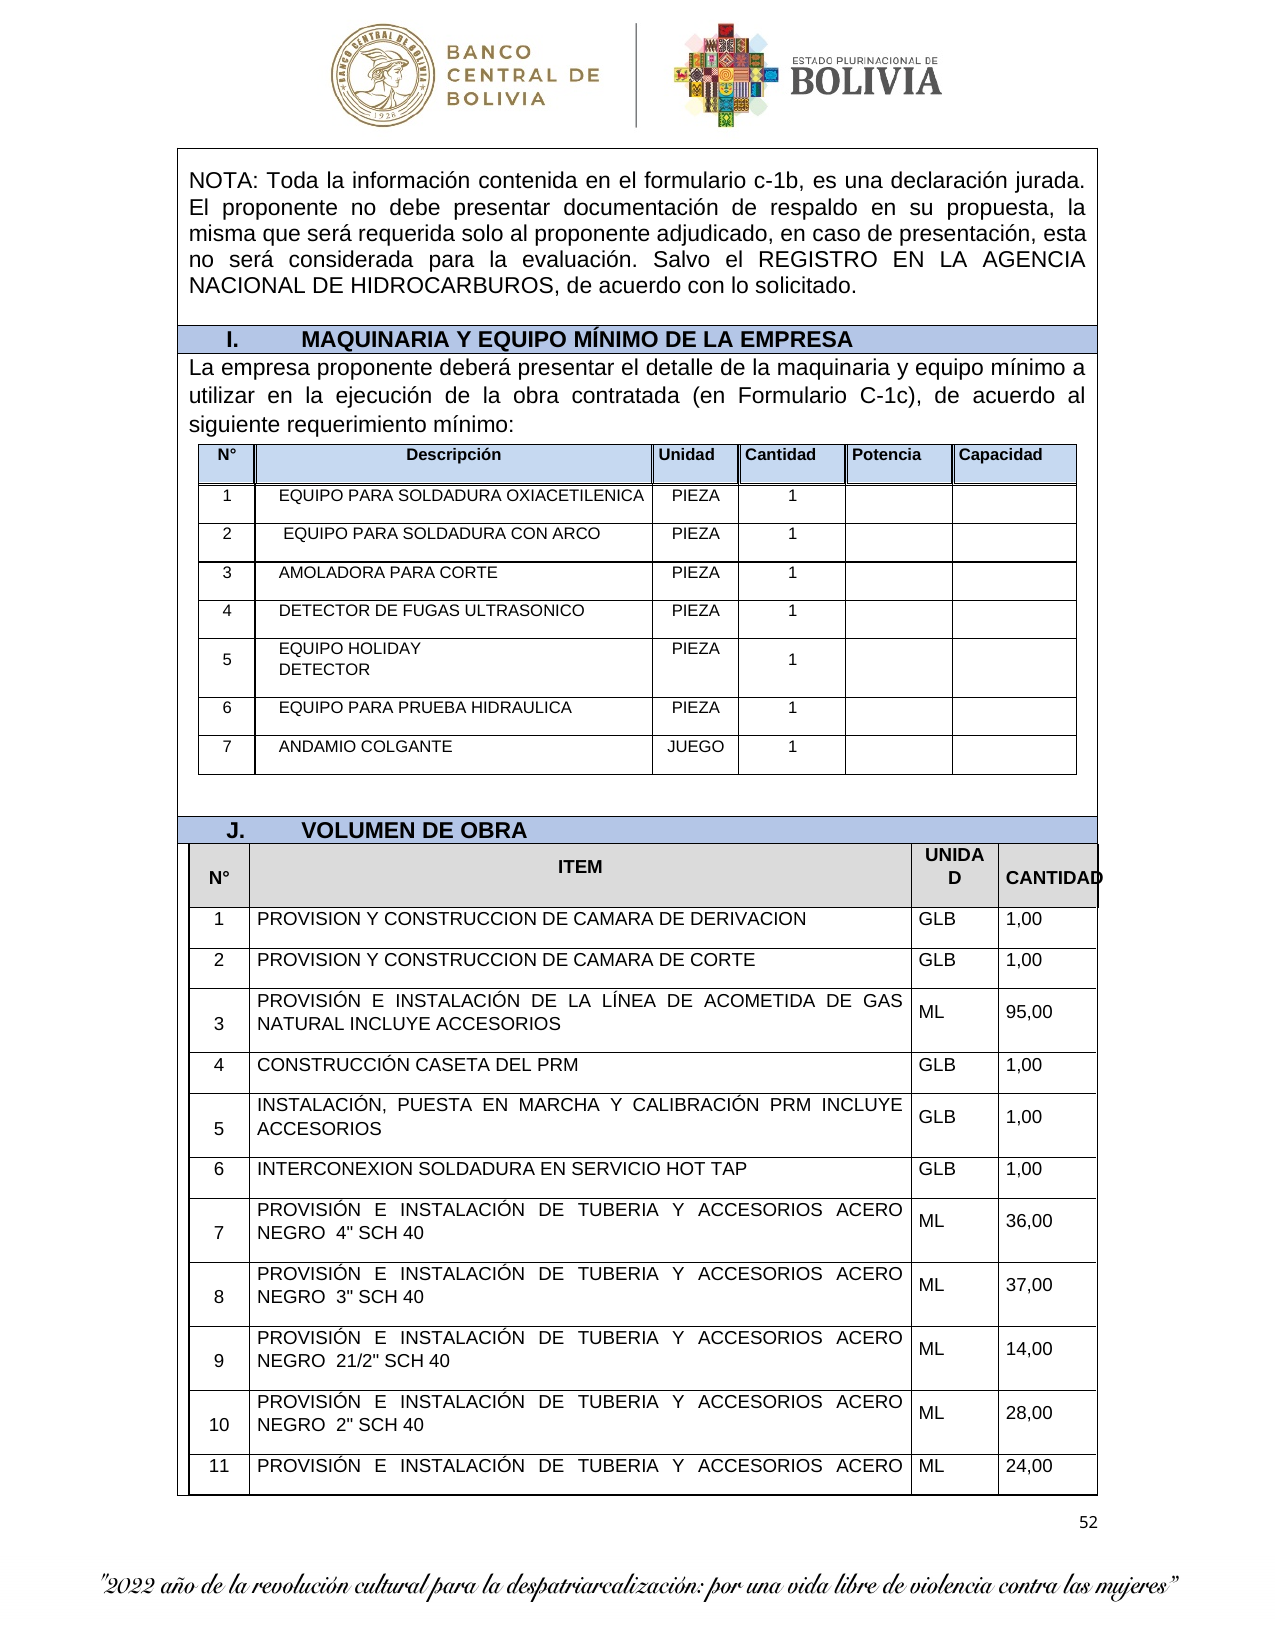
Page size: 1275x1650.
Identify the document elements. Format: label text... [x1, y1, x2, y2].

table_cell [250, 1455, 911, 1494]
table_cell [250, 908, 911, 948]
table_cell [250, 1158, 911, 1198]
table_cell [190, 1391, 249, 1454]
table_cell [912, 908, 998, 948]
table_cell [912, 1199, 998, 1262]
table_cell [250, 1094, 911, 1157]
table_cell [190, 1199, 249, 1262]
table_cell [250, 1199, 911, 1262]
table_cell [912, 1327, 998, 1390]
table_cell [190, 908, 249, 948]
table_cell [190, 1327, 249, 1390]
table_cell [250, 989, 911, 1052]
table_cell [912, 1263, 998, 1326]
table_cell [912, 1094, 998, 1157]
table_cell [250, 1391, 911, 1454]
table_cell VOLUMEN DE OBRA [178, 817, 1097, 843]
table_cell [912, 1391, 998, 1454]
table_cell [178, 149, 1097, 325]
table_cell La empresa proponente deberá presentar el detalle de la maquinaria y equipo mínimo a utilizar en la ejecución de la obra contratada (en Formulario C-1c), de acuerdo al siguiente requerimiento mínimo: [178, 354, 1097, 816]
table_cell [250, 1263, 911, 1326]
table_cell [190, 989, 249, 1052]
table_cell [178, 844, 188, 1495]
table_cell [250, 1327, 911, 1390]
picture [0, 1556, 1275, 1621]
table_cell [190, 1158, 249, 1198]
table_cell [190, 1263, 249, 1326]
picture [0, 5, 1272, 166]
table_cell [912, 1053, 998, 1093]
table_cell [190, 1455, 249, 1494]
table_cell [190, 949, 249, 988]
table_cell [250, 1053, 911, 1093]
table_cell [912, 1455, 998, 1494]
table_cell [999, 907, 1097, 1494]
table_cell [912, 949, 998, 988]
table_cell [190, 1094, 249, 1157]
table_cell [190, 1053, 249, 1093]
table_cell MAQUINARIA Y EQUIPO MÍNIMO DE LA EMPRESA [178, 326, 1097, 353]
table_cell [912, 1158, 998, 1198]
table_cell [250, 949, 911, 988]
table_cell [912, 989, 998, 1052]
